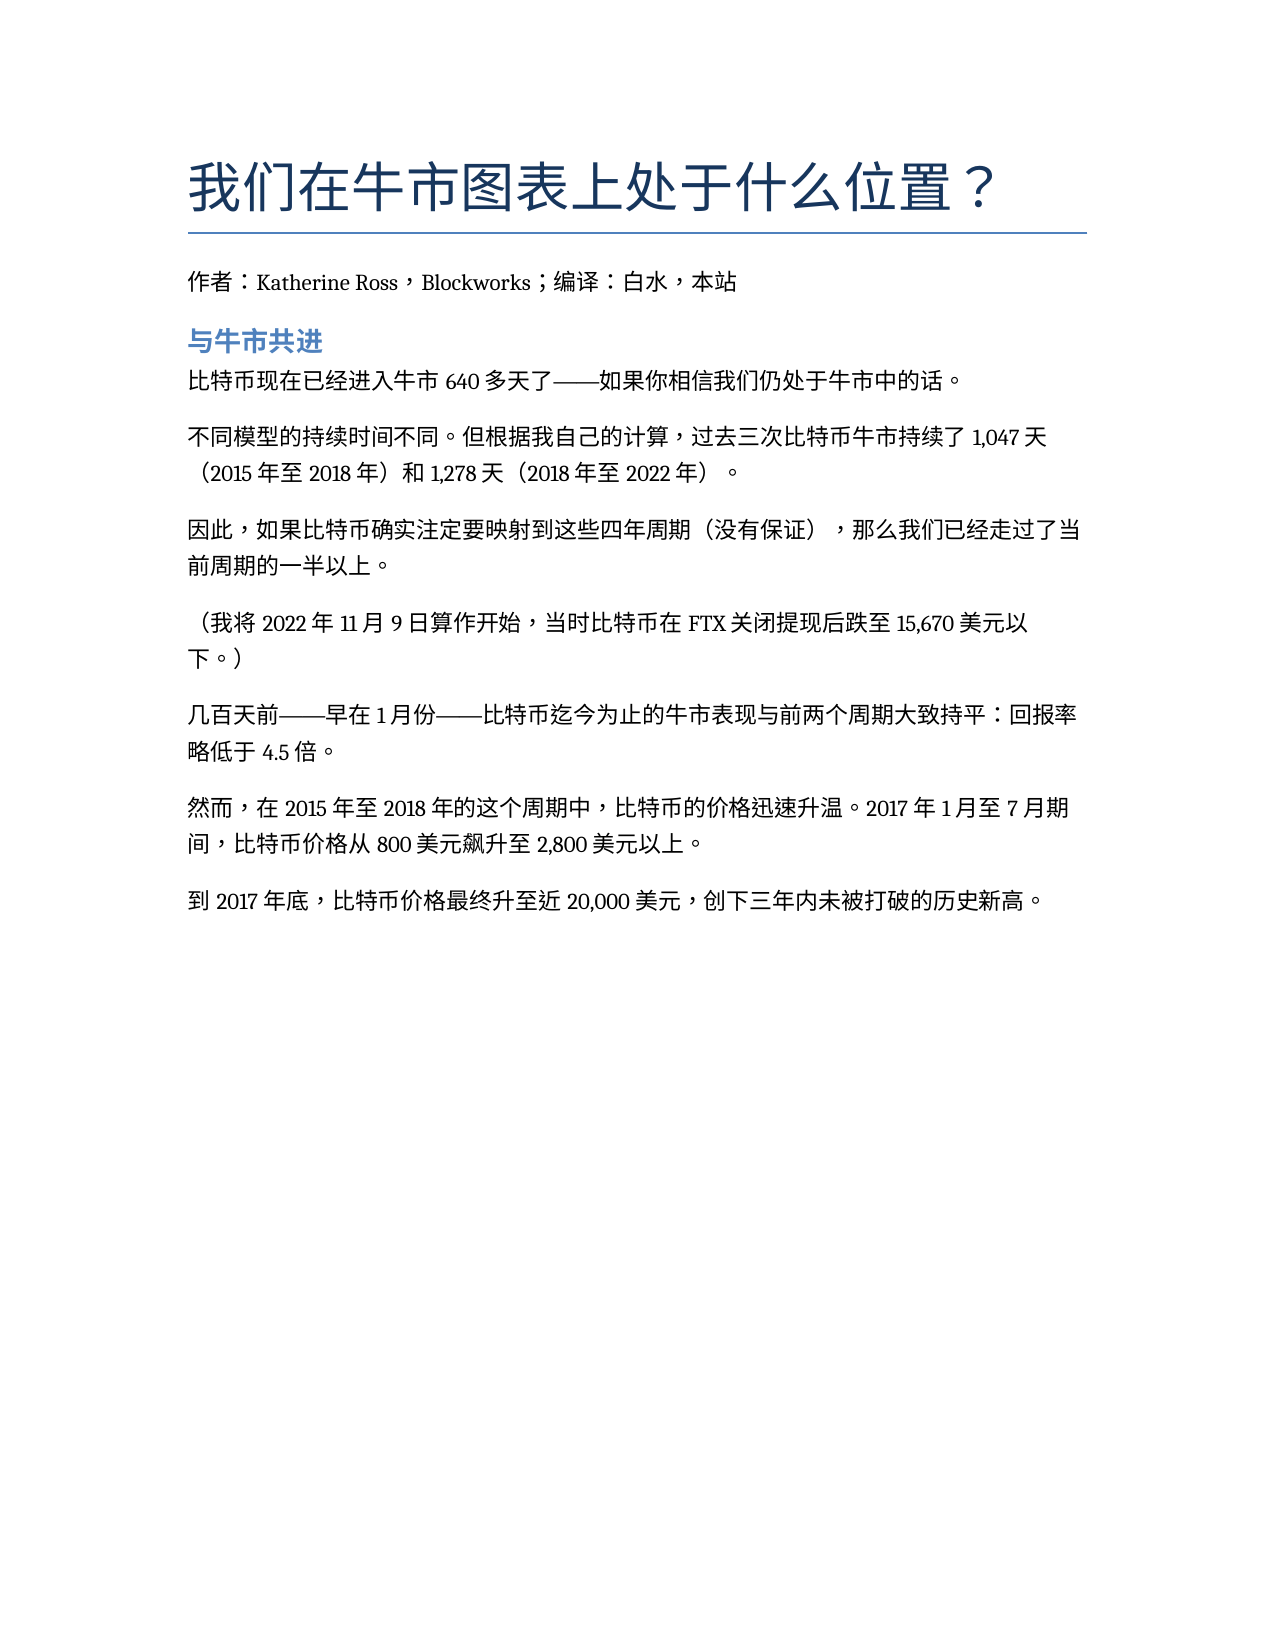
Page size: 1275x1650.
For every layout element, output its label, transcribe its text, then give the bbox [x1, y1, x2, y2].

text 几百天前——早在 1 月份——比特币迄今为止的牛市表现与前两个周期大致持平：回报率略低于 4.5 倍。 [187, 699, 1087, 767]
subtitle 与牛市共进 [187, 322, 1087, 359]
text 然而，在 2015 年至 2018 年的这个周期中，比特币的价格迅速升温。2017 年 1 月至 7 月期间，比特币价格从 800 美元飙升至 2,800 美元以上。 [187, 792, 1087, 859]
text 到 2017 年底，比特币价格最终升至近 20,000 美元，创下三年内未被打破的历史新高。 [187, 885, 1087, 916]
title 我们在牛市图表上处于什么位置？ [187, 150, 1087, 234]
text 不同模型的持续时间不同。但根据我自己的计算，过去三次比特币牛市持续了 1,047 天（2015 年至 2018 年）和 1,278 天（2018 年至 2022 年）。 [187, 421, 1087, 488]
text （我将 2022 年 11 月 9 日算作开始，当时比特币在 FTX 关闭提现后跌至 15,670 美元以下。） [187, 607, 1087, 674]
text 比特币现在已经进入牛市 640 多天了——如果你相信我们仍处于牛市中的话。 [187, 364, 1087, 396]
text 因此，如果比特币确实注定要映射到这些四年周期（没有保证），那么我们已经走过了当前周期的一半以上。 [187, 514, 1087, 581]
text 作者：Katherine Ross，Blockworks；编译：白水，本站 [187, 265, 1087, 297]
